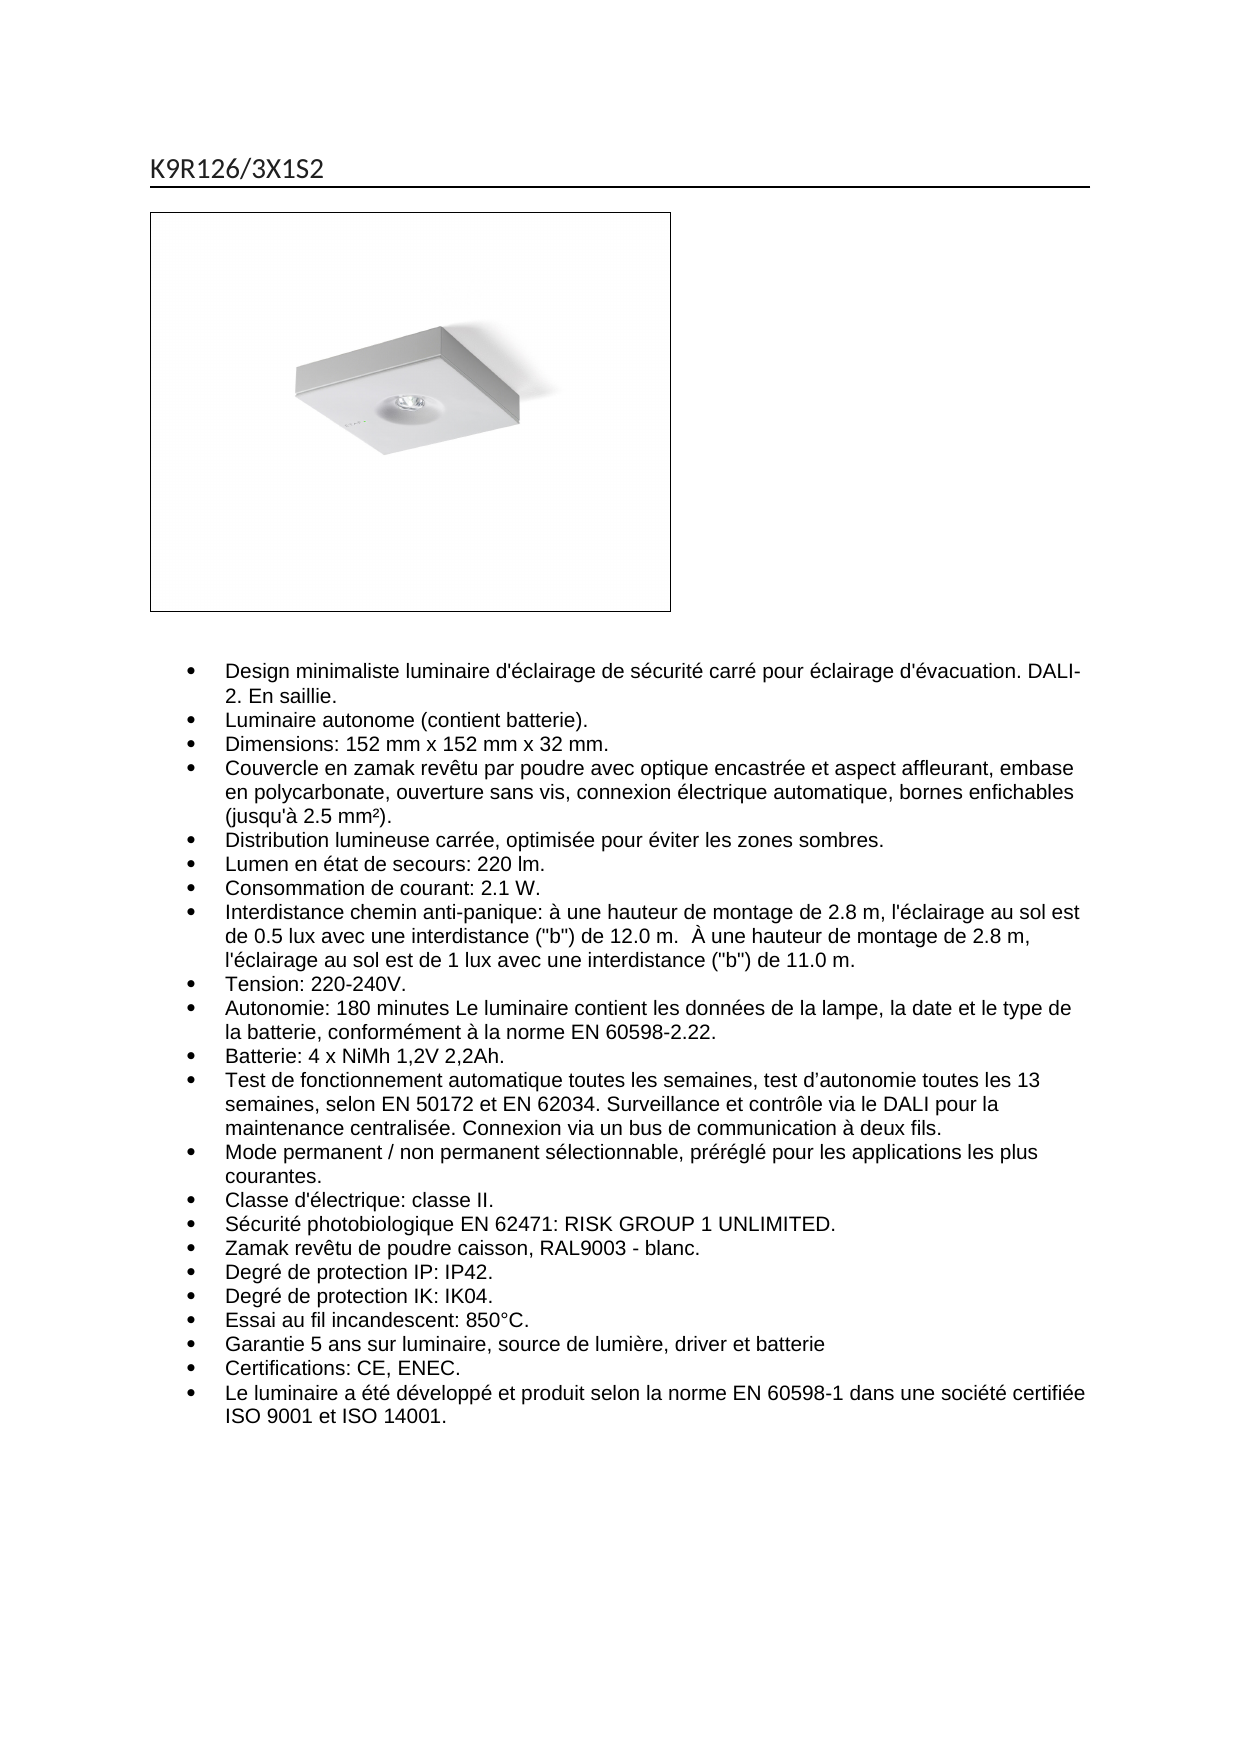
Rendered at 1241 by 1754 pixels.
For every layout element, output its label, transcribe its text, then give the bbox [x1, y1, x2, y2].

list Mode permanent / non permanent sélectionnable, préréglé pour les applications les plus courantes. [187, 1140, 1090, 1188]
list Classe d'électrique: classe II. [187, 1188, 1090, 1212]
list Couvercle en zamak revêtu par poudre avec optique encastrée et aspect affleurant, embase en polycarbonate, ouverture sans vis, connexion électrique automatique, bornes enfichables (jusqu'à 2.5 mm²). [187, 756, 1090, 827]
list Zamak revêtu de poudre caisson, RAL9003 - blanc. [187, 1236, 1090, 1260]
list Tension: 220-240V. [187, 972, 1090, 996]
text K9R126/3X1S2 [150, 150, 1090, 186]
list Degré de protection IP: IP42. [187, 1260, 1090, 1284]
list Batterie: 4 x NiMh 1,2V 2,2Ah. [187, 1044, 1090, 1068]
list Lumen en état de secours: 220 lm. [187, 852, 1090, 876]
list Design minimaliste luminaire d'éclairage de sécurité carré pour éclairage d'évacuation. DALI-2. En saillie. [187, 659, 1090, 707]
list Dimensions: 152 mm x 152 mm x 32 mm. [187, 731, 1090, 756]
picture [151, 213, 670, 611]
list Sécurité photobiologique EN 62471: RISK GROUP 1 UNLIMITED. [187, 1212, 1090, 1236]
list Interdistance chemin anti-panique: à une hauteur de montage de 2.8 m, l'éclairage au sol est de 0.5 lux avec une interdistance ("b") de 12.0 m. À une hauteur de montage de 2.8 m, l'éclairage au sol est de 1 lux avec une interdistance ("b") de 11.0 m. [187, 900, 1090, 972]
list Test de fonctionnement automatique toutes les semaines, test d’autonomie toutes les 13 semaines, selon EN 50172 et EN 62034. Surveillance et contrôle via le DALI pour la maintenance centralisée. Connexion via un bus de communication à deux fils. [187, 1068, 1090, 1140]
list Garantie 5 ans sur luminaire, source de lumière, driver et batterie [187, 1332, 1090, 1356]
list Consommation de courant: 2.1 W. [187, 876, 1090, 900]
list Degré de protection IK: IK04. [187, 1284, 1090, 1308]
list Luminaire autonome (contient batterie). [187, 707, 1090, 731]
list Certifications: CE, ENEC. [187, 1356, 1090, 1380]
list Autonomie: 180 minutes Le luminaire contient les données de la lampe, la date et le type de la batterie, conformément à la norme EN 60598-2.22. [187, 996, 1090, 1044]
list Distribution lumineuse carrée, optimisée pour éviter les zones sombres. [187, 827, 1090, 852]
list Essai au fil incandescent: 850°C. [187, 1308, 1090, 1332]
list Le luminaire a été développé et produit selon la norme EN 60598-1 dans une société certifiée ISO 9001 et ISO 14001. [187, 1380, 1090, 1428]
